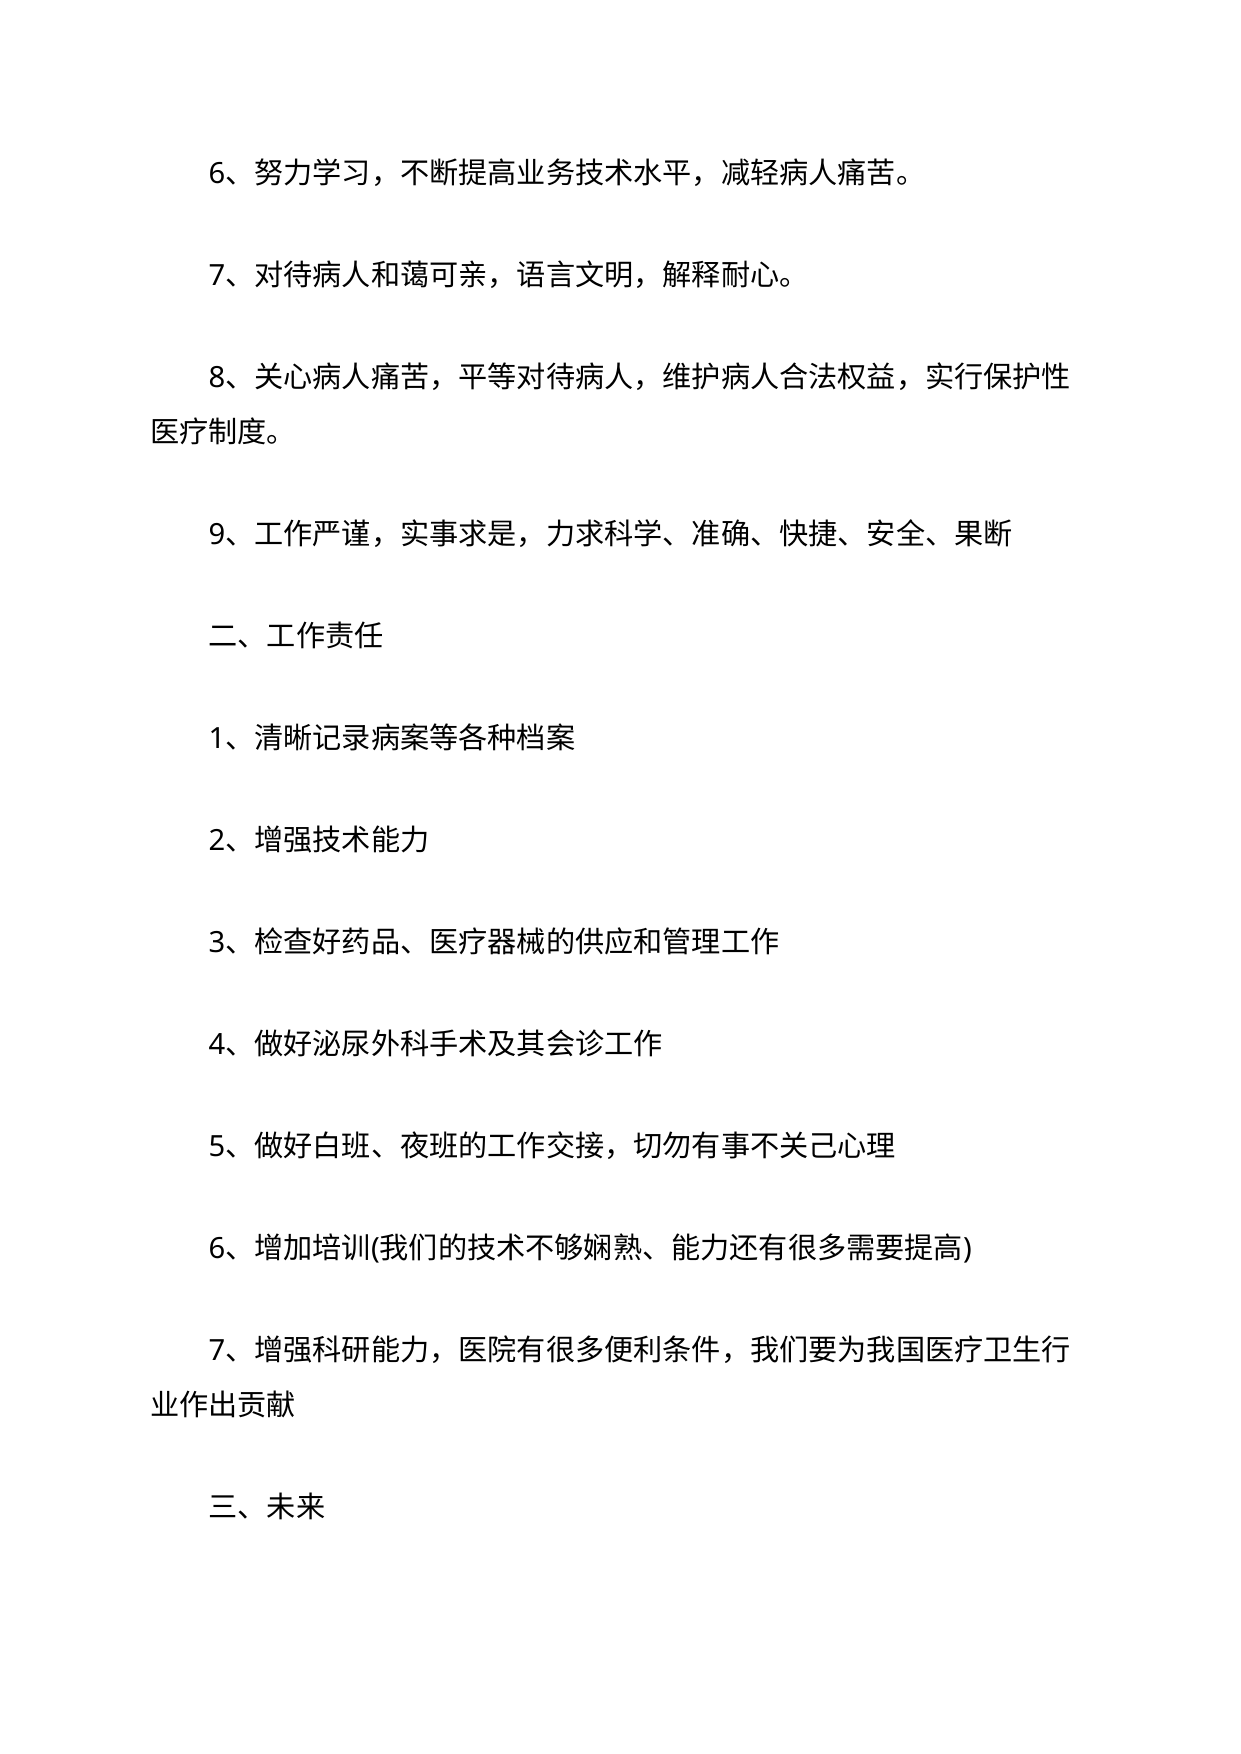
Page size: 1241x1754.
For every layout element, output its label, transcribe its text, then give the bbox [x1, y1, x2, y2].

text 三、未来 [150, 1483, 1090, 1525]
text 9、工作严谨，实事求是，力求科学、准确、快捷、安全、果断 [150, 511, 1090, 553]
text 2、增强技术能力 [150, 816, 1090, 859]
text 3、检查好药品、医疗器械的供应和管理工作 [150, 918, 1090, 961]
text 二、工作责任 [150, 613, 1090, 655]
text 8、关心病人痛苦，平等对待病人，维护病人合法权益，实行保护性医疗制度。 [150, 354, 1090, 451]
text 7、对待病人和蔼可亲，语言文明，解释耐心。 [150, 252, 1090, 294]
text 4、做好泌尿外科手术及其会诊工作 [150, 1020, 1090, 1063]
text 1、清晰记录病案等各种档案 [150, 714, 1090, 757]
text 6、努力学习，不断提高业务技术水平，减轻病人痛苦。 [150, 150, 1090, 192]
text 7、增强科研能力，医院有很多便利条件，我们要为我国医疗卫生行业作出贡献 [150, 1326, 1090, 1424]
text 5、做好白班、夜班的工作交接，切勿有事不关己心理 [150, 1122, 1090, 1165]
text 6、增加培训(我们的技术不够娴熟、能力还有很多需要提高) [150, 1224, 1090, 1267]
